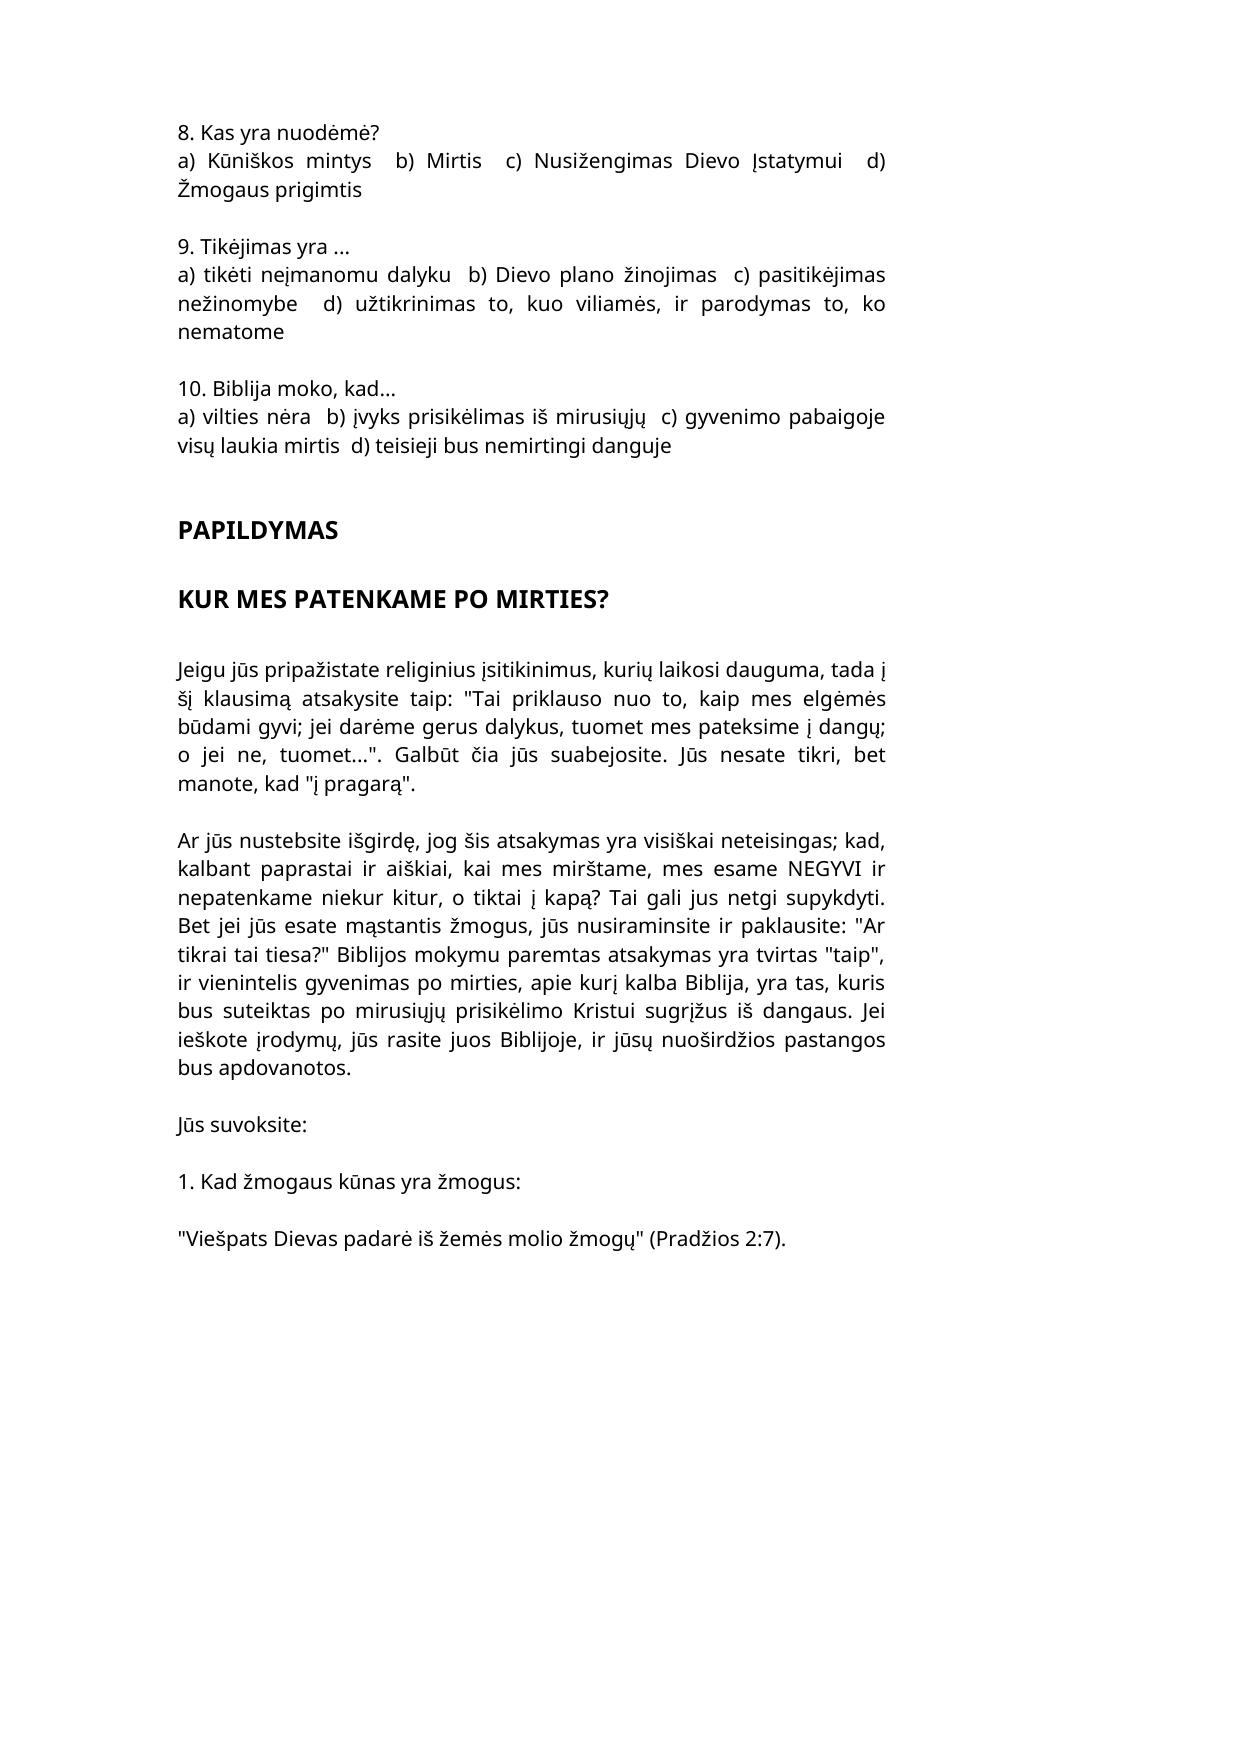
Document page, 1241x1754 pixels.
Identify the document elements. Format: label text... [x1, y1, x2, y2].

text a) vilties nėra b) įvyks prisikėlimas iš mirusiųjų c) gyvenimo pabaigoje visų laukia mirtis d) teisieji bus nemirtingi danguje [177, 402, 886, 459]
text Jeigu jūs pripažistate religinius įsitikinimus, kurių laikosi dauguma, tada į šį klausimą atsakysite taip: "Tai priklauso nuo to, kaip mes elgėmės būdami gyvi; jei darėme gerus dalykus, tuomet mes pateksime į dangų; o jei ne, tuomet...". Galbūt čia jūs suabejosite. Jūs nesate tikri, bet manote, kad "į pragarą". [177, 655, 886, 797]
subtitle PAPILDYMAS [177, 513, 886, 547]
text 10. Biblija moko, kad... [177, 374, 886, 402]
text 1. Kad žmogaus kūnas yra žmogus: [177, 1167, 886, 1196]
text Jūs suvoksite: [177, 1110, 886, 1139]
text Ar jūs nustebsite išgirdę, jog šis atsakymas yra visiškai neteisingas; kad, kalbant paprastai ir aiškiai, kai mes mirštame, mes esame NEGYVI ir nepatenkame niekur kitur, o tiktai į kapą? Tai gali jus netgi supykdyti. Bet jei jūs esate mąstantis žmogus, jūs nusiraminsite ir paklausite: "Ar tikrai tai tiesa?" Biblijos mokymu paremtas atsakymas yra tvirtas "taip", ir vienintelis gyvenimas po mirties, apie kurį kalba Biblija, yra tas, kuris bus suteiktas po mirusiųjų prisikėlimo Kristui sugrįžus iš dangaus. Jei ieškote įrodymų, jūs rasite juos Biblijoje, ir jūsų nuoširdžios pastangos bus apdovanotos. [177, 826, 886, 1082]
text KUR MES PATENKAME PO MIRTIES? [177, 582, 886, 616]
text a) Kūniškos mintys b) Mirtis c) Nusižengimas Dievo Įstatymui d) Žmogaus prigimtis [177, 147, 886, 203]
text a) tikėti neįmanomu dalyku b) Dievo plano žinojimas c) pasitikėjimas nežinomybe d) užtikrinimas to, kuo viliamės, ir parodymas to, ko nematome [177, 260, 886, 346]
text 8. Kas yra nuodėmė? [177, 118, 886, 147]
text "Viešpats Dievas padarė iš žemės molio žmogų" (Pradžios 2:7). [177, 1224, 886, 1252]
text 9. Tikėjimas yra ... [177, 232, 886, 260]
